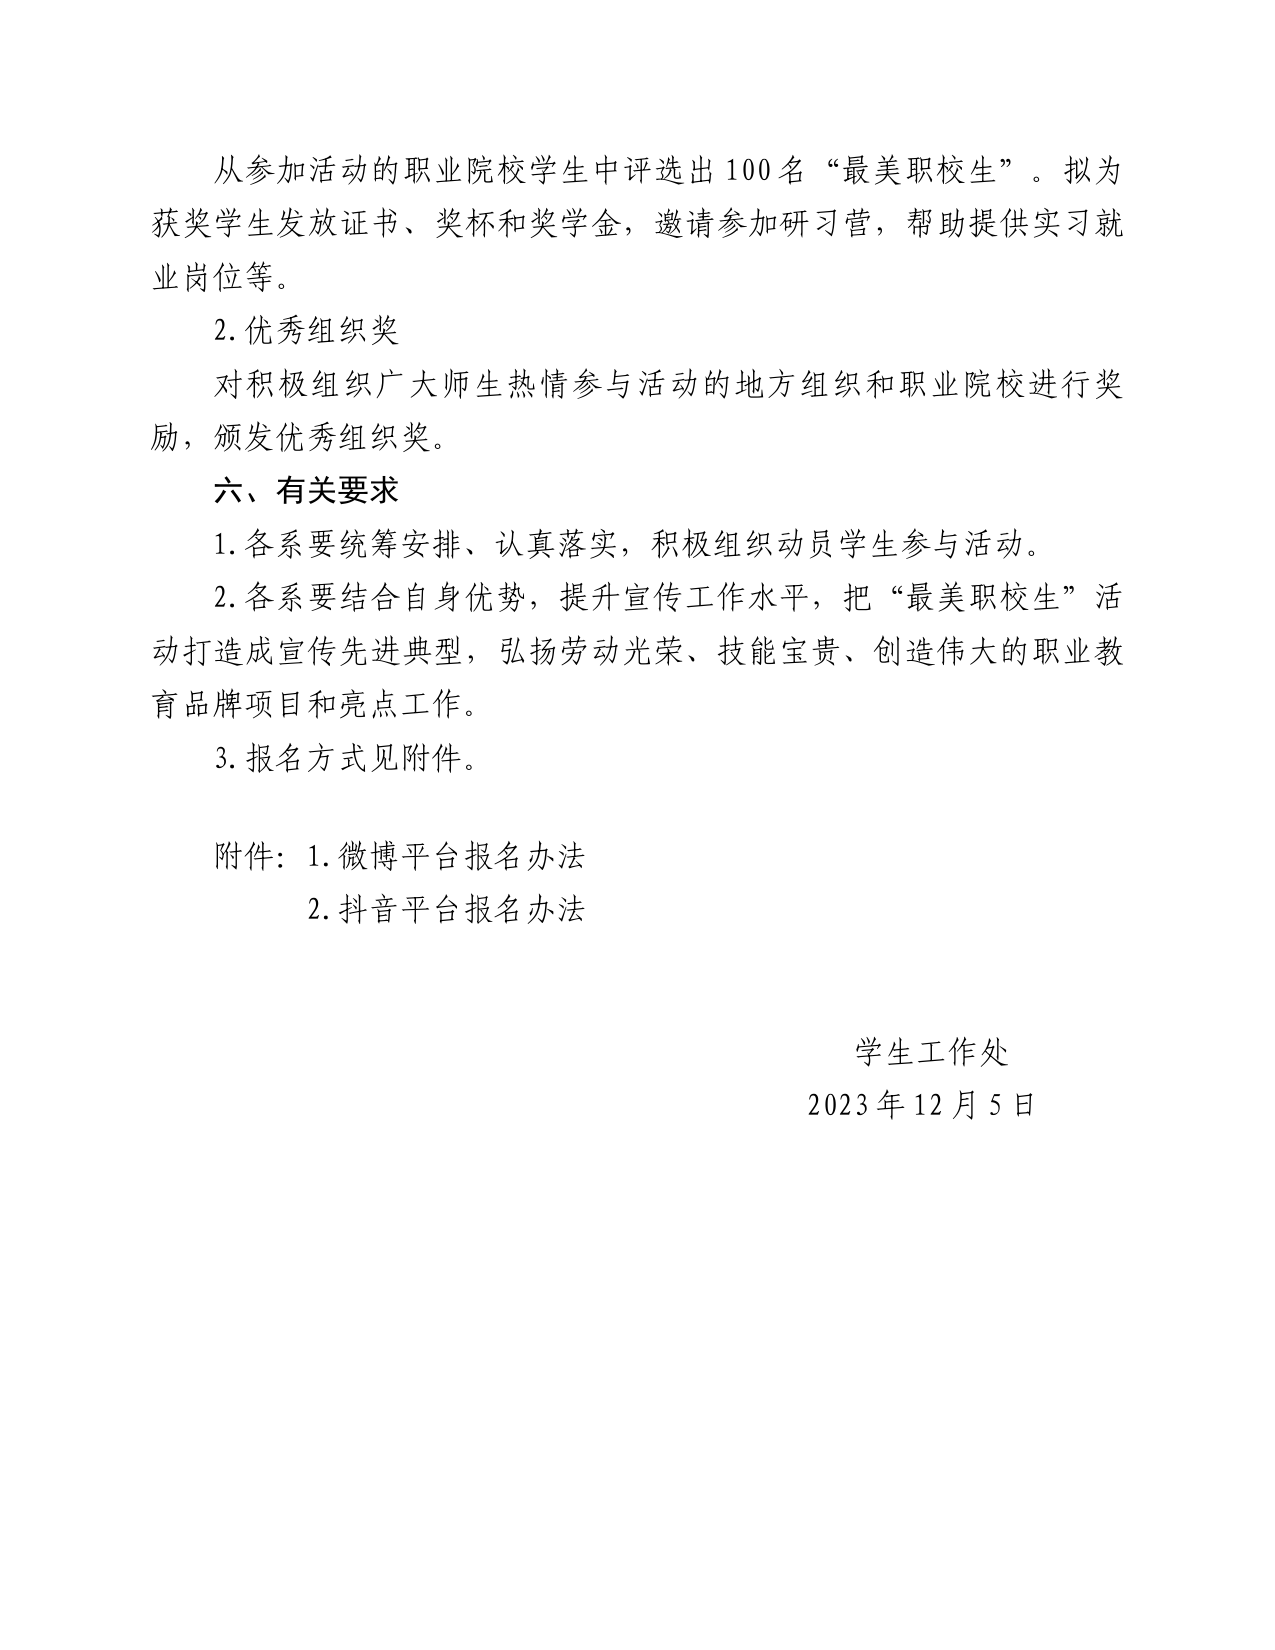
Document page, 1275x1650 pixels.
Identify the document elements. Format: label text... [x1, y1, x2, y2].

text 2.抖音平台报名办法 [150, 889, 1125, 925]
text 六、有关要求 [150, 471, 1125, 506]
text 1.各系要统筹安排、认真落实，积极组织动员学生参与活动。 [150, 524, 1125, 560]
text 对积极组织广大师生热情参与活动的地方组织和职业院校进行奖励，颁发优秀组织奖。 [150, 364, 1125, 453]
text 3.报名方式见附件。 [150, 738, 1125, 773]
text 2.各系要结合自身优势，提升宣传工作水平，把“最美职校生”活动打造成宣传先进典型，弘扬劳动光荣、技能宝贵、创造伟大的职业教育品牌项目和亮点工作。 [150, 577, 1125, 720]
text 2.优秀组织奖 [150, 310, 1125, 346]
text 附件：1.微博平台报名办法 [150, 836, 1125, 872]
text 2023年12月5日 [150, 1086, 1125, 1121]
text 从参加活动的职业院校学生中评选出100名“最美职校生”。拟为获奖学生发放证书、奖杯和奖学金，邀请参加研习营，帮助提供实习就业岗位等。 [150, 150, 1125, 292]
text 学生工作处 [150, 1032, 1125, 1068]
